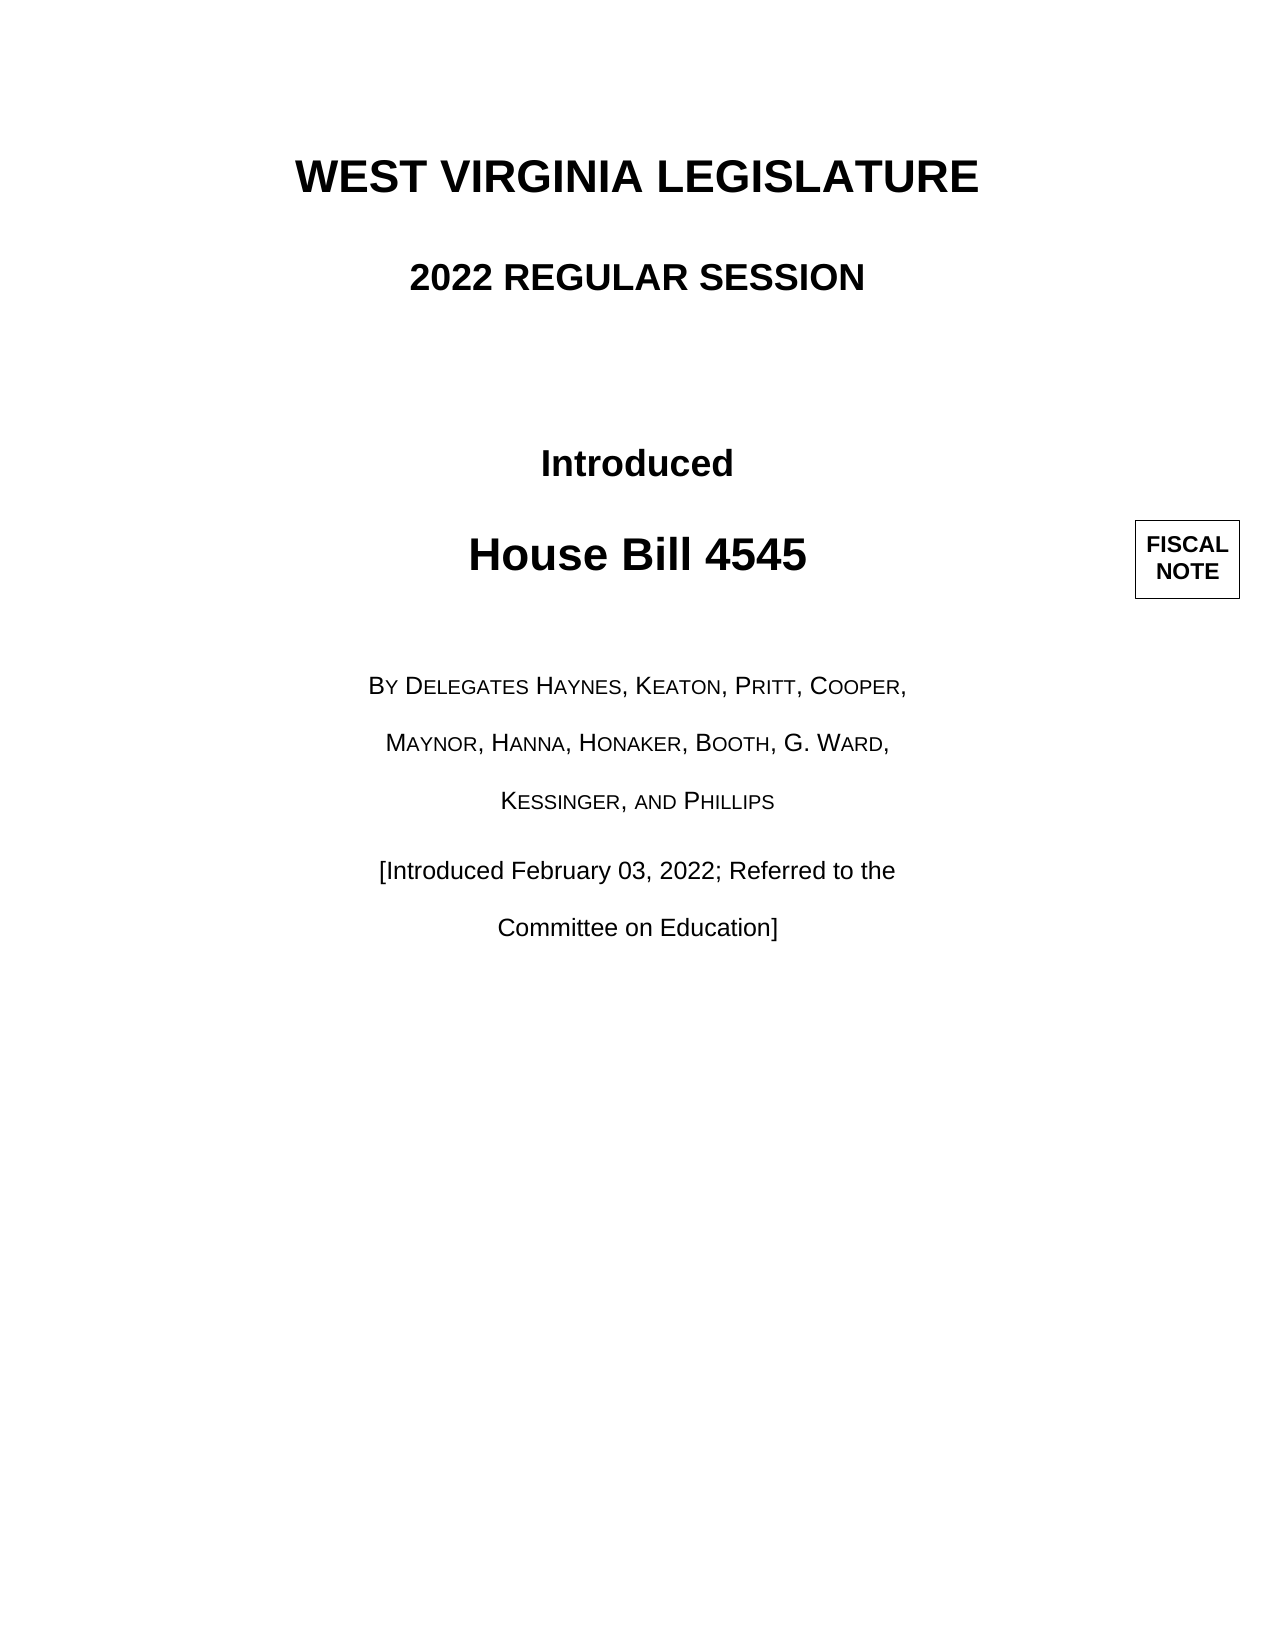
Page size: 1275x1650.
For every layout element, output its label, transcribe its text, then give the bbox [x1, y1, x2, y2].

text Bill [150, 528, 1125, 581]
text [] [337, 856, 937, 942]
title 2022 REGULAR SESSION [150, 255, 1125, 298]
text By [337, 671, 937, 814]
title WEST VIRGINIA LEGISLATURE [150, 150, 1125, 203]
